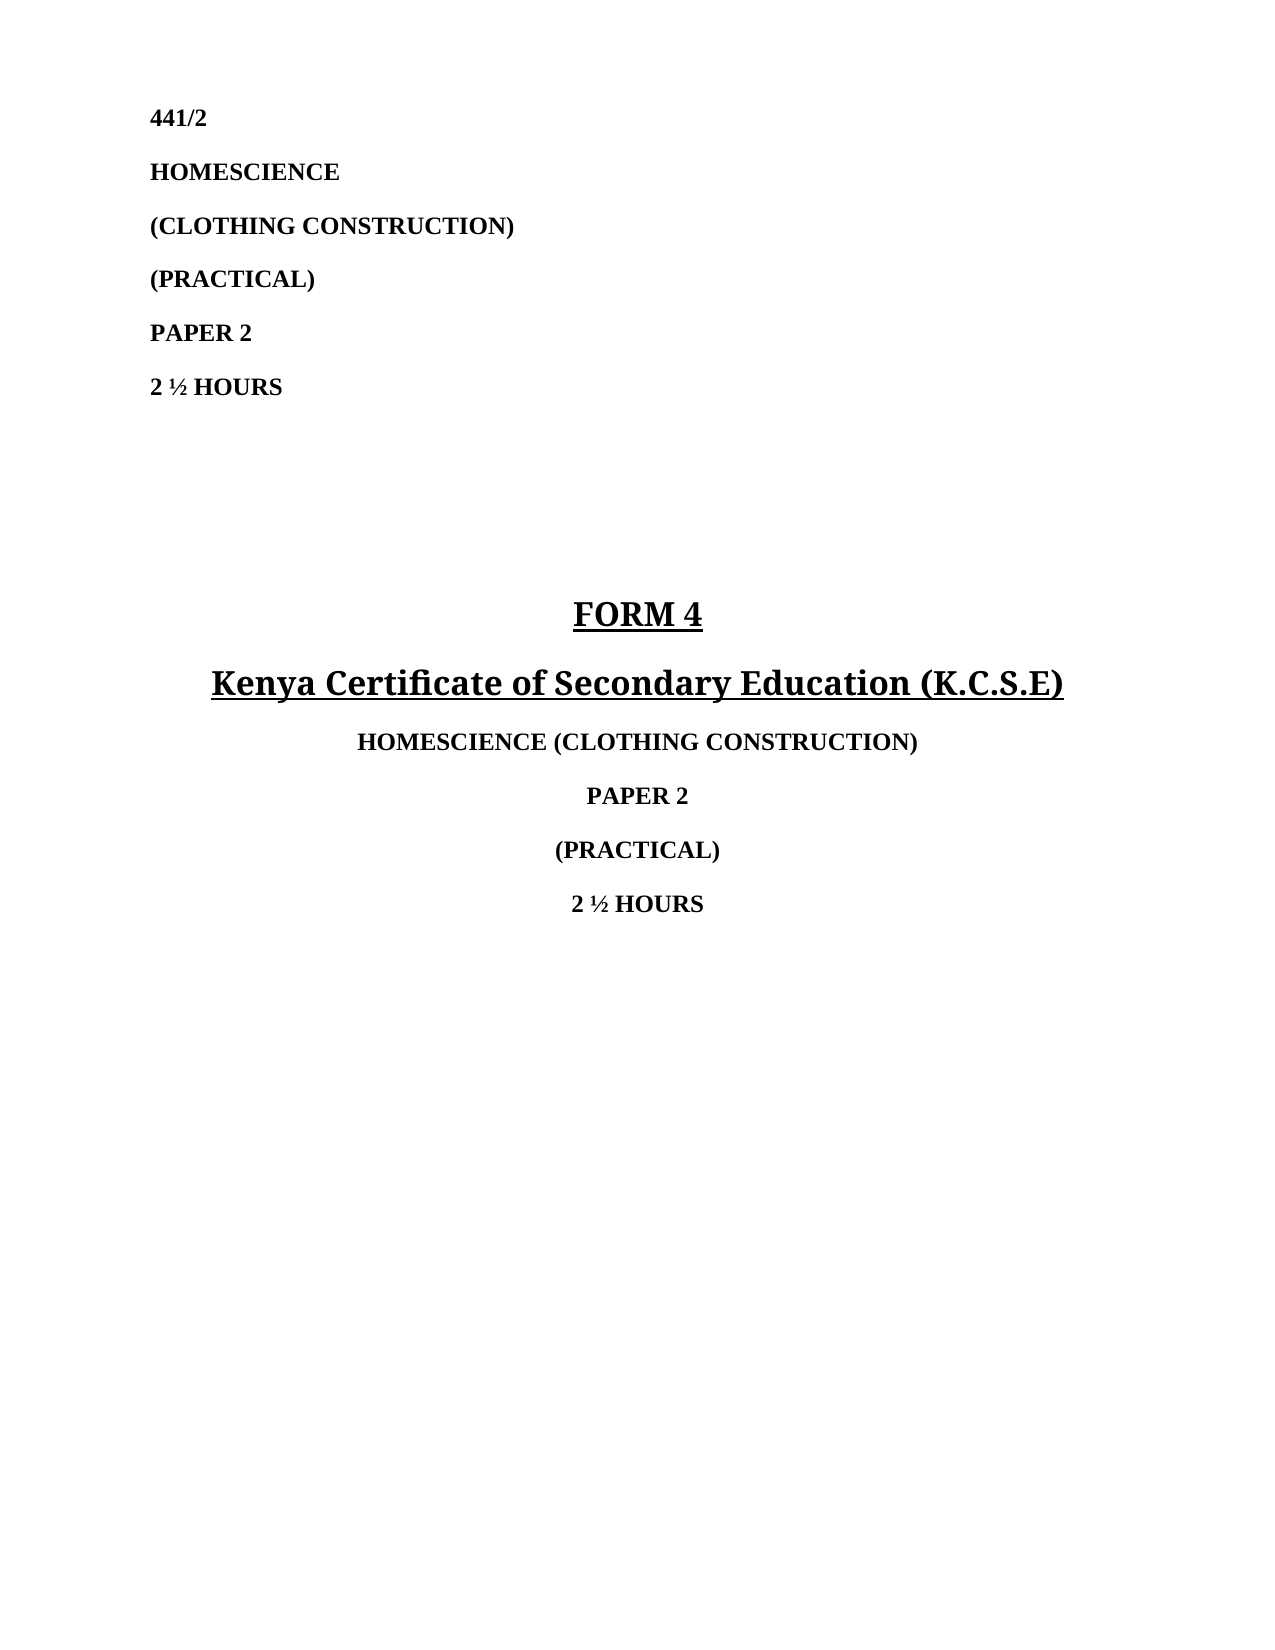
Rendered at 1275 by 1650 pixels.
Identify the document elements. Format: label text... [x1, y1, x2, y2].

text (CLOTHING CONSTRUCTION) [150, 211, 1125, 239]
text 441/2 [150, 103, 1125, 132]
text (PRACTICAL) [150, 264, 1125, 293]
text 2 ½ HOURS [150, 889, 1125, 918]
text FORM 4 [150, 591, 1125, 637]
text PAPER 2 [150, 318, 1125, 347]
text Kenya certificate of secondary education (K.C.S.E) [150, 659, 1125, 705]
text HOMESCIENCE [150, 157, 1125, 186]
text 2 ½ HOURS [150, 372, 1125, 401]
text PAPER 2 [150, 781, 1125, 810]
text (PRACTICAL) [150, 835, 1125, 864]
text HOMESCIENCE (CLOTHING CONSTRUCTION) [150, 727, 1125, 756]
